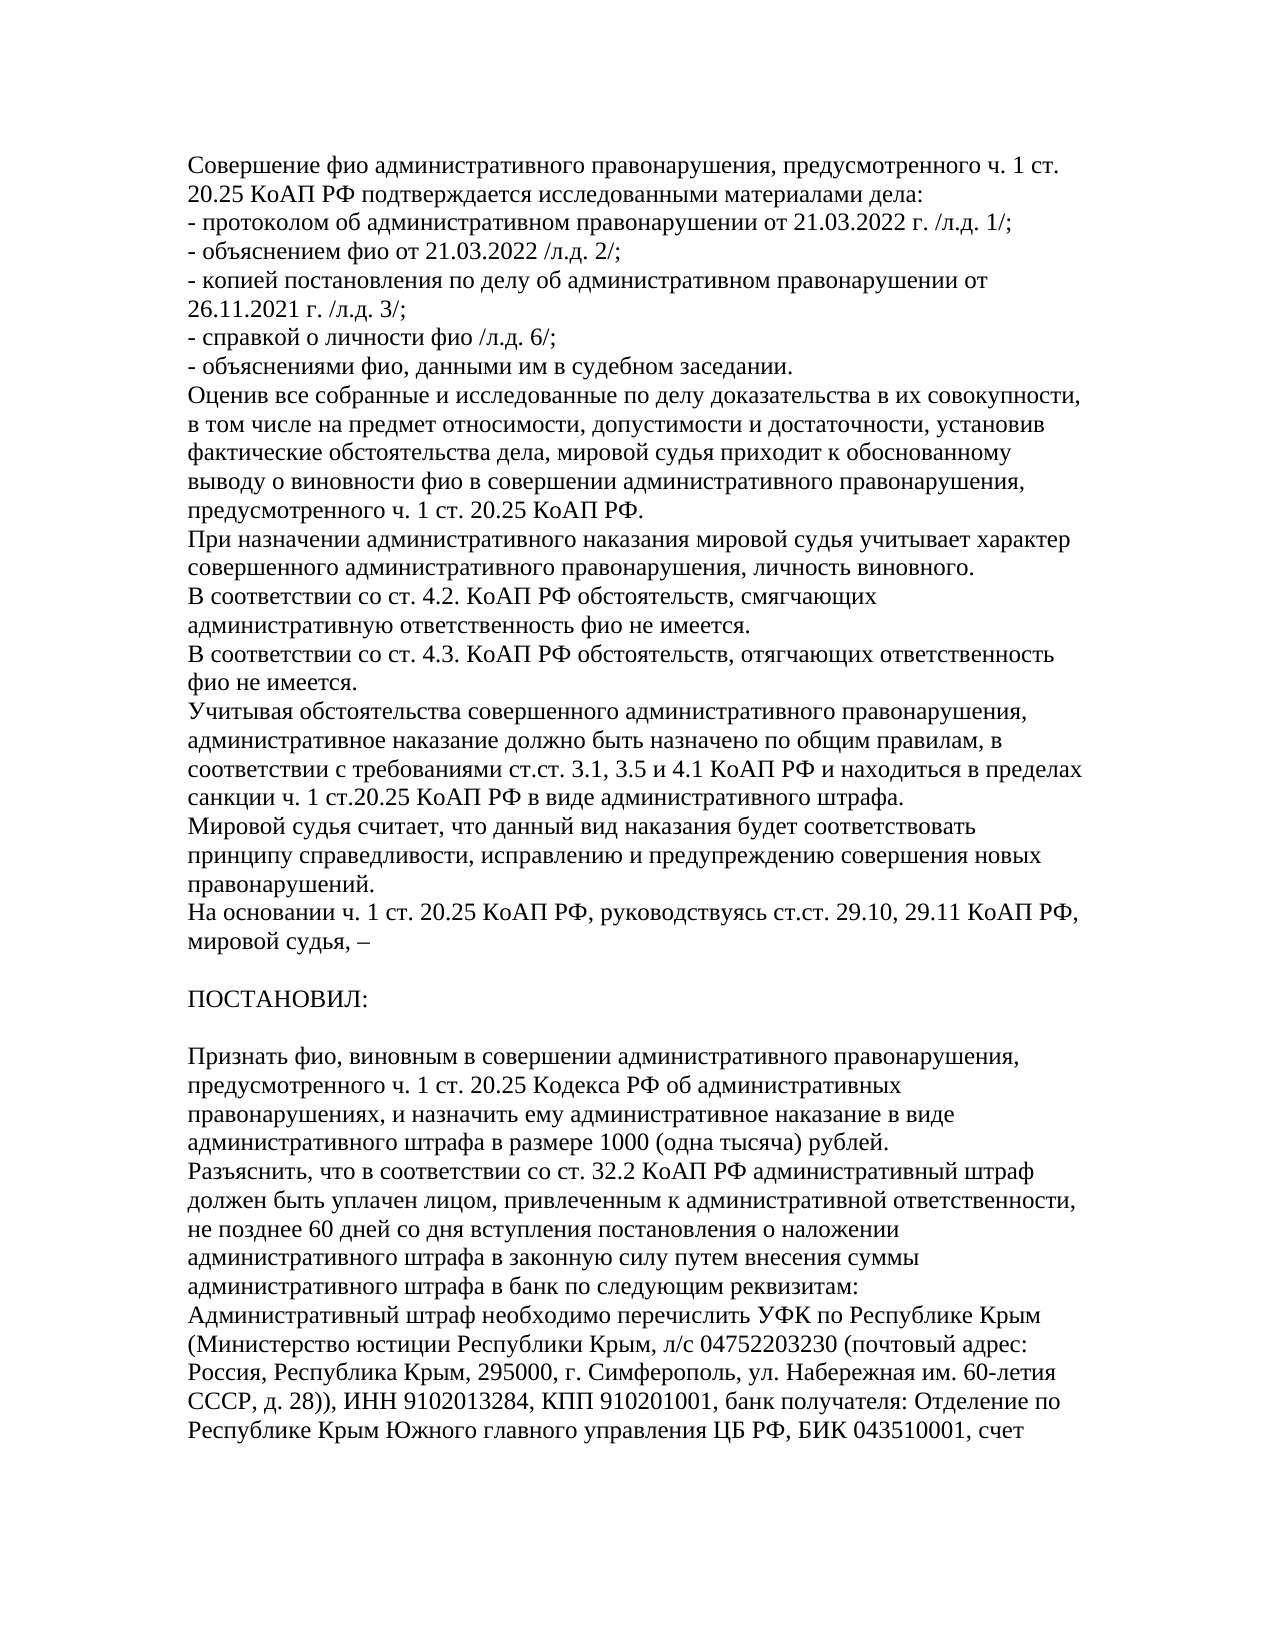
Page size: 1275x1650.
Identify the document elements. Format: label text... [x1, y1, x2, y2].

text На основании ч. 1 ст. 20.25 КоАП РФ, руководствуясь ст.ст. 29.10, 29.11 КоАП РФ, мировой судья, – [187, 897, 1087, 955]
text ПОСТАНОВИЛ: [187, 984, 1087, 1012]
text - справкой о личности фио /л.д. 6/; [187, 322, 1087, 351]
text Учитывая обстоятельства совершенного административного правонарушения, административное наказание должно быть назначено по общим правилам, в соответствии с требованиями ст.ст. 3.1, 3.5 и 4.1 КоАП РФ и находиться в пределах санкции ч. 1 ст.20.25 КоАП РФ в виде административного штрафа. [187, 696, 1087, 811]
text В соответствии со ст. 4.3. КоАП РФ обстоятельств, отягчающих ответственность фио не имеется. [187, 639, 1087, 696]
text - объяснениями фио, данными им в судебном заседании. [187, 351, 1087, 380]
text - объяснением фио от 21.03.2022 /л.д. 2/; [187, 236, 1087, 265]
text - протоколом об административном правонарушении от 21.03.2022 г. /л.д. 1/; [187, 207, 1087, 236]
text - копией постановления по делу об административном правонарушении от 26.11.2021 г. /л.д. 3/; [187, 265, 1087, 322]
text При назначении административного наказания мировой судья учитывает характер совершенного административного правонарушения, личность виновного. [187, 524, 1087, 581]
text Разъяснить, что в соответствии со ст. 32.2 КоАП РФ административный штраф должен быть уплачен лицом, привлеченным к административной ответственности, не позднее 60 дней со дня вступления постановления о наложении административного штрафа в законную силу путем внесения суммы административного штрафа в банк по следующим реквизитам: [187, 1156, 1087, 1300]
text Признать фио, виновным в совершении административного правонарушения, предусмотренного ч. 1 ст. 20.25 Кодекса РФ об административных правонарушениях, и назначить ему административное наказание в виде административного штрафа в размере 1000 (одна тысяча) рублей. [187, 1041, 1087, 1156]
text Мировой судья считает, что данный вид наказания будет соответствовать принципу справедливости, исправлению и предупреждению совершения новых правонарушений. [187, 811, 1087, 897]
text В соответствии со ст. 4.2. КоАП РФ обстоятельств, смягчающих административную ответственность фио не имеется. [187, 581, 1087, 639]
text Оценив все собранные и исследованные по делу доказательства в их совокупности, в том числе на предмет относимости, допустимости и достаточности, установив фактические обстоятельства дела, мировой судья приходит к обоснованному выводу о виновности фио в совершении административного правонарушения, предусмотренного ч. 1 ст. 20.25 КоАП РФ. [187, 380, 1087, 524]
text Совершение фио административного правонарушения, предусмотренного ч. 1 ст. 20.25 КоАП РФ подтверждается исследованными материалами дела: [187, 150, 1087, 207]
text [187, 1300, 1087, 1444]
